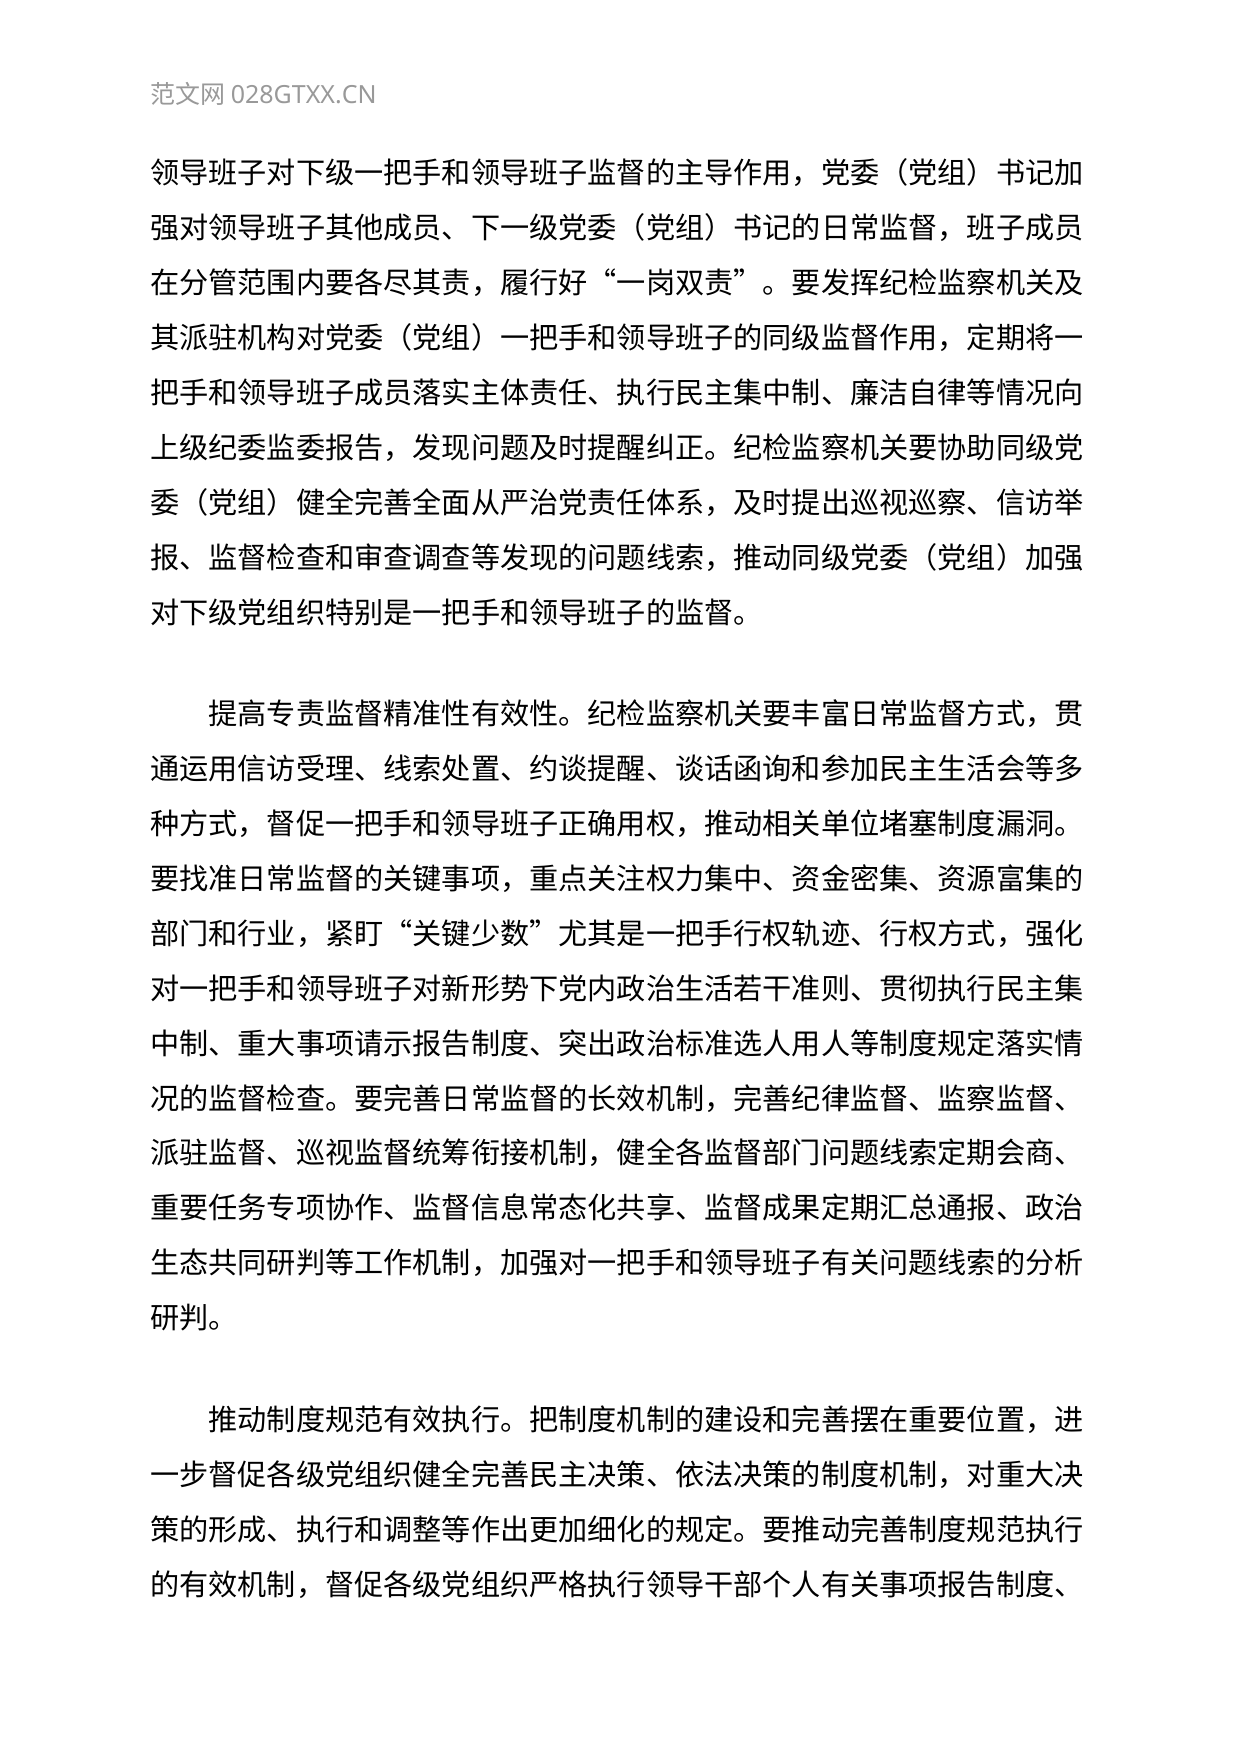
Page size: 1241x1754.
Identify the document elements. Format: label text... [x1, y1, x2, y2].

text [150, 150, 1090, 631]
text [150, 1397, 1090, 1603]
text 提高专责监督精准性有效性。纪检监察机关要丰富日常监督方式，贯通运用信访受理、线索处置、约谈提醒、谈话函询和参加民主生活会等多种方式，督促一把手和领导班子正确用权，推动相关单位堵塞制度漏洞。要找准日常监督的关键事项，重点关注权力集中、资金密集、资源富集的部门和行业，紧盯“关键少数”尤其是一把手行权轨迹、行权方式，强化对一把手和领导班子对新形势下党内政治生活若干准则、贯彻执行民主集中制、重大事项请示报告制度、突出政治标准选人用人等制度规定落实情况的监督检查。要完善日常监督的长效机制，完善纪律监督、监察监督、派驻监督、巡视监督统筹衔接机制，健全各监督部门问题线索定期会商、重要任务专项协作、监督信息常态化共享、监督成果定期汇总通报、政治生态共同研判等工作机制，加强对一把手和领导班子有关问题线索的分析研判。 [150, 691, 1090, 1337]
